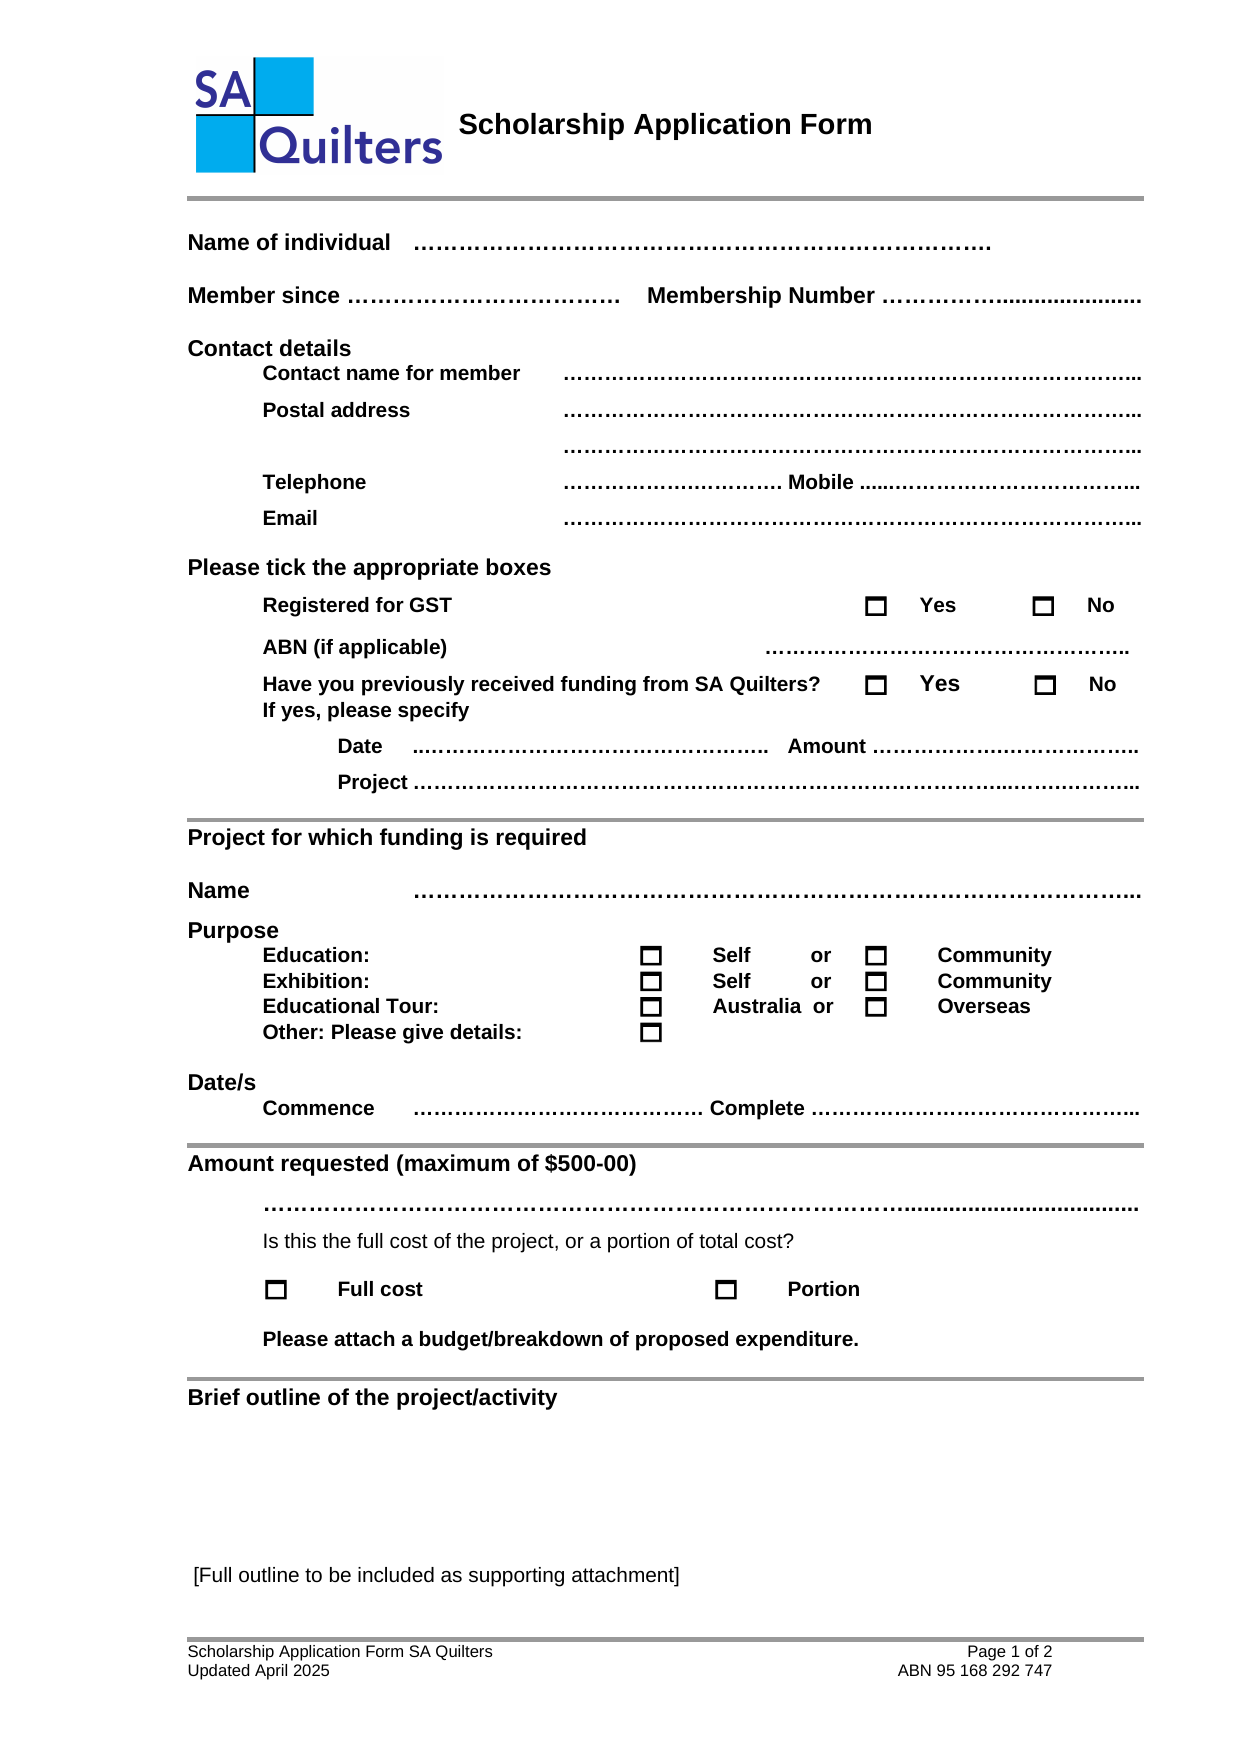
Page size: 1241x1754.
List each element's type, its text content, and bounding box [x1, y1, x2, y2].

text Brief outline of the project/activity [187, 1381, 1144, 1410]
text Other: Please give details: [187, 1019, 1144, 1045]
text Name of individual …………………………………………………………………. [187, 229, 1144, 256]
text Registered for GST Yes No [262, 593, 1144, 619]
text [Full outline to be included as supporting attachment] [187, 1563, 1144, 1587]
text Contact name for member ………………………………………………………………………... [187, 361, 1144, 385]
text Full cost Portion [187, 1277, 1144, 1302]
text Postal address ………………………………………………………………………... ………………………………………………………………………... [187, 391, 1144, 458]
text Email ………………………………………………………………………... [187, 499, 1144, 530]
text Date ..………………………………………….. Amount ……………….……………….. [262, 734, 1144, 758]
text Purpose [187, 917, 1144, 943]
text Education: Self or Community [187, 943, 1144, 968]
text Member since ……………………………… Membership Number ……………....................... [187, 282, 1144, 308]
text If yes, please specify [262, 698, 1144, 722]
text Exhibition: Self or Community [187, 968, 1144, 994]
text Please tick the appropriate boxes [187, 554, 1144, 580]
text Contact details [187, 335, 1144, 361]
text Name …………………………………………………………………………………... [187, 877, 1144, 903]
text Amount requested (maximum of $500-00) …………………………………………………………………………..................................... [187, 1148, 1144, 1216]
text Have you previously received funding from SA Quilters? Yes No [262, 670, 1144, 698]
text Project …………………………………………………………………………...…….………... [262, 770, 1144, 794]
text ABN (if applicable) …………………………………………….. [262, 634, 1144, 658]
text Date/s [187, 1069, 1144, 1095]
text Please attach a budget/breakdown of proposed expenditure. [187, 1326, 1144, 1350]
text Telephone ……………….…………. Mobile ......……………………………... [187, 463, 1144, 494]
picture [195, 56, 444, 175]
text Project for which funding is required [187, 822, 1144, 851]
text Educational Tour: Australia or Overseas [187, 994, 1144, 1019]
text Commence …………………………………… Complete ………………………………………... [187, 1095, 1144, 1119]
text Is this the full cost of the project, or a portion of total cost? [187, 1229, 1144, 1253]
